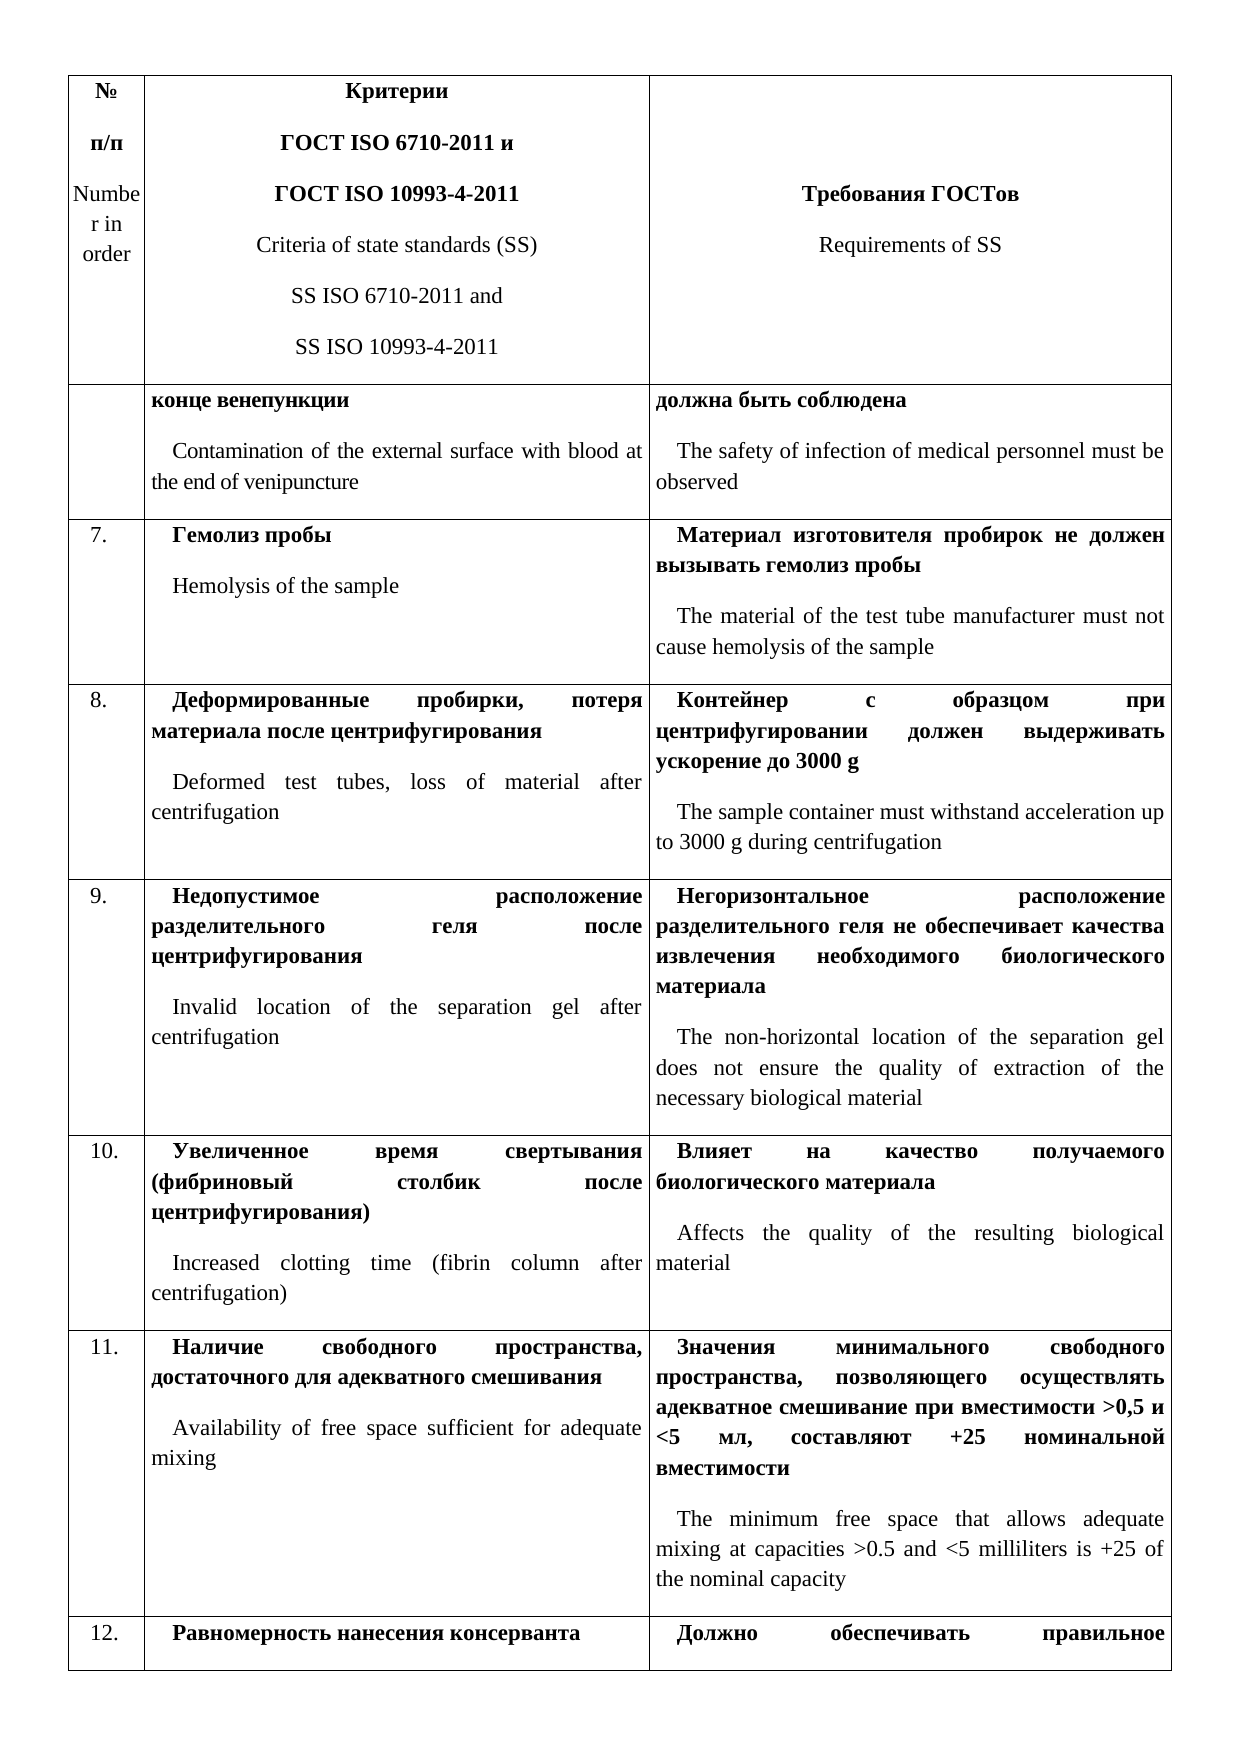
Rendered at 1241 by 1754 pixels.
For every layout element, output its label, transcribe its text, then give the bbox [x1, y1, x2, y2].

table_cell Деформированные пробирки, потеря материала после центрифугирования Deformed test tubes, loss of material after centrifugation [145, 685, 649, 879]
table_cell 6. [69, 385, 144, 519]
table_header № п/п Number in order [69, 76, 144, 384]
table_header Критерии ГОСТ ISO 6710-2011 и ГОСТ ISO 10993-4-2011 Criteria of state standards (SS) SS ISO 6710-2011 and SS ISO 10993-4-2011 [145, 76, 649, 384]
table_cell Недопустимое расположение разделительного геля после центрифугирования Invalid location of the separation gel after centrifugation [145, 880, 649, 1135]
table_cell Равномерность нанесения консерванта Uniform application of the preservative [145, 1617, 649, 1670]
table_cell 8. [69, 685, 144, 879]
table_header Требования ГОСТов Requirements of SS [650, 76, 1171, 384]
table_cell Значения минимального свободного пространства, позволяющего осуществлять адекватное смешивание при вместимости >0,5 и <5 мл, составляют +25 номинальной вместимости The minimum free space that allows adequate mixing at capacities >0.5 and <5 milliliters is +25 of the nominal capacity [650, 1331, 1171, 1616]
table_cell Материал изготовителя пробирок не должен вызывать гемолиз пробы The material of the test tube manufacturer must not cause hemolysis of the sample [650, 520, 1171, 684]
table_cell Должно обеспечивать правильное выполнение предполагаемого анализа Must ensure that the intended analysis is performed correctly [650, 1617, 1171, 1670]
table_cell 9. [69, 880, 144, 1135]
table_cell Контейнер с образцом при центрифугировании должен выдерживать ускорение до 3000 g The sample container must withstand acceleration up to 3000 g during centrifugation [650, 685, 1171, 879]
table_cell Увеличенное время свертывания (фибриновый столбик после центрифугирования) Increased clotting time (fibrin column after centrifugation) [145, 1136, 649, 1330]
table_cell Негоризонтальное расположение разделительного геля не обеспечивает качества извлечения необходимого биологического материала The non-horizontal location of the separation gel does not ensure the quality of extraction of the necessary biological material [650, 880, 1171, 1135]
table_cell Влияет на качество получаемого биологического материала Affects the quality of the resulting biological material [650, 1136, 1171, 1330]
table_cell Безопасность инфицирования медперсонала должна быть соблюдена The safety of infection of medical personnel must be observed [650, 385, 1171, 519]
table_cell 10. [69, 1136, 144, 1330]
table_cell Загрязнение внешней поверхности кровью в конце венепункции Contamination of the external surface with blood at the end of venipuncture [145, 385, 649, 519]
table_cell Наличие свободного пространства, достаточного для адекватного смешивания Availability of free space sufficient for adequate mixing [145, 1331, 649, 1616]
table_cell 7. [69, 520, 144, 684]
table_cell 11. [69, 1331, 144, 1616]
table_cell Гемолиз пробы Hemolysis of the sample [145, 520, 649, 684]
table_cell 12. [69, 1617, 144, 1670]
